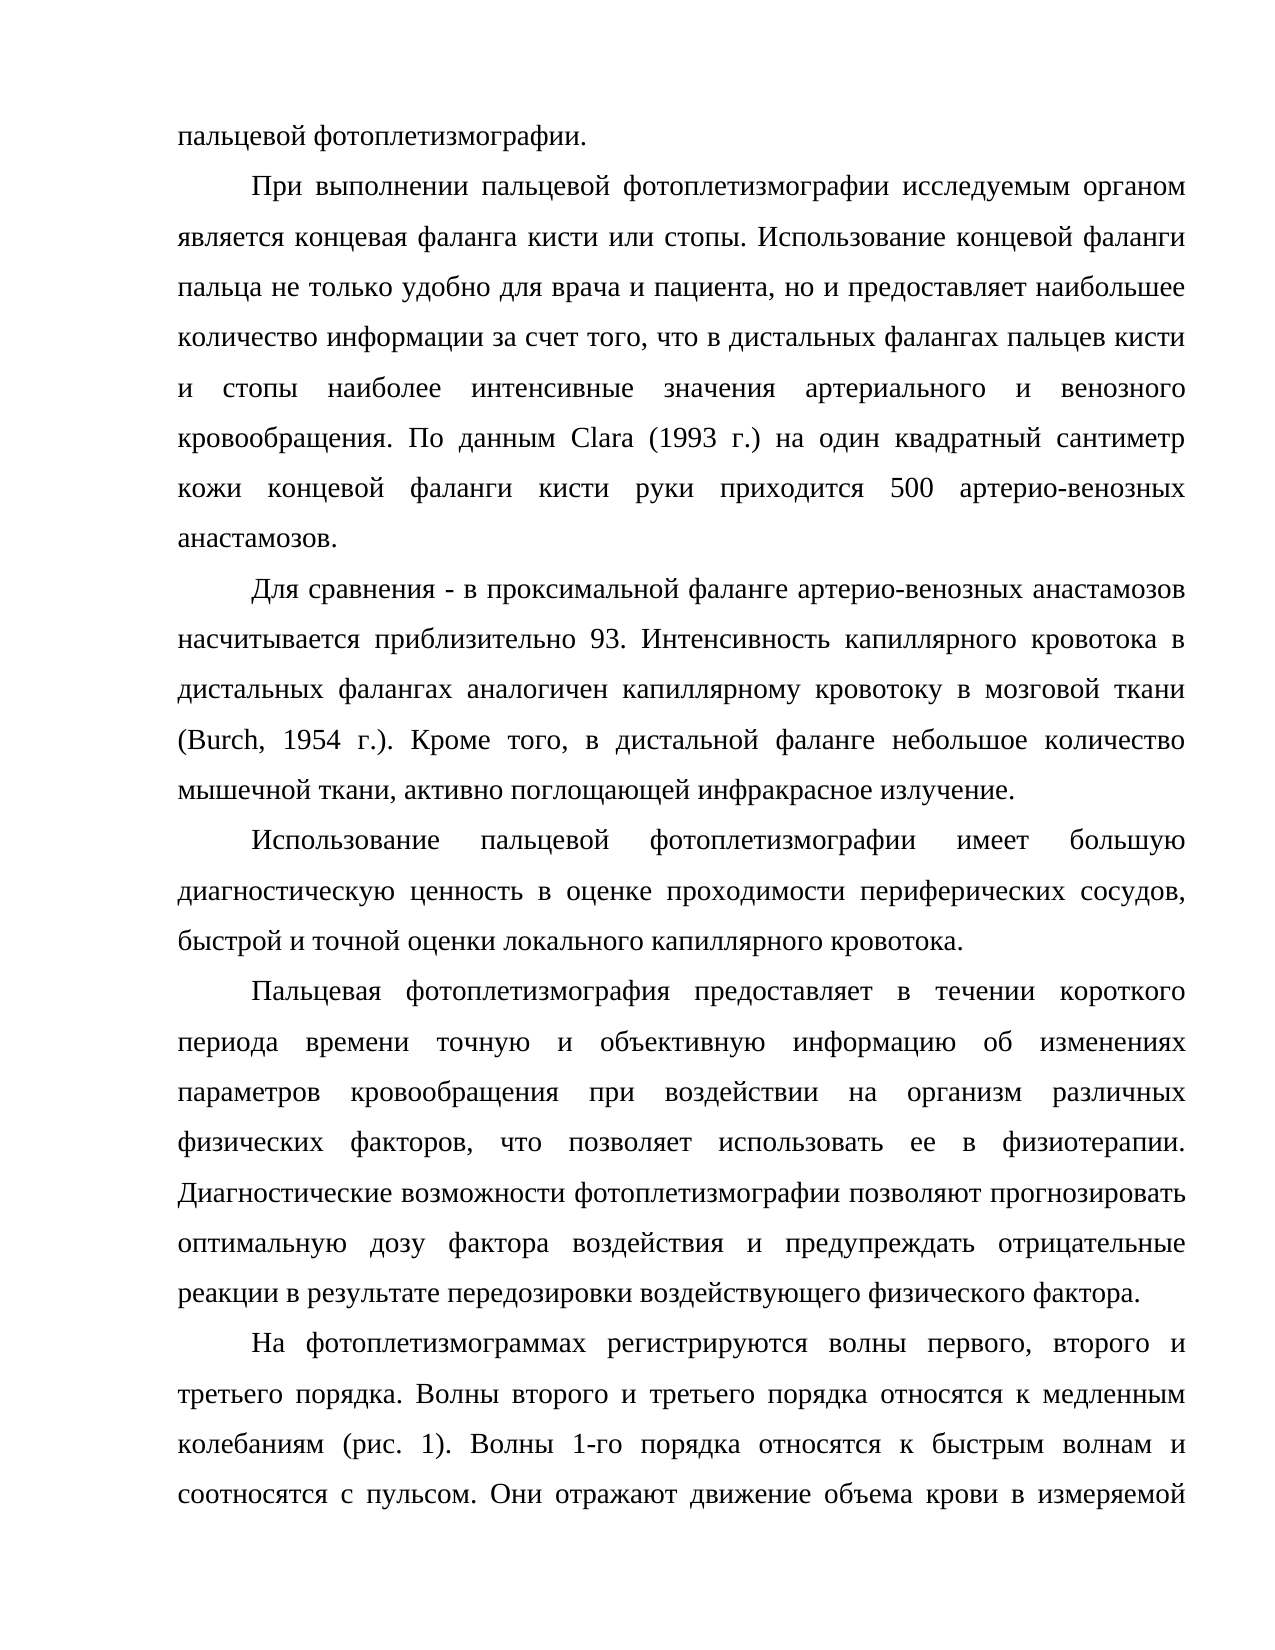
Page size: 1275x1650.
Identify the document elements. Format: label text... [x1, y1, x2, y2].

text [177, 1326, 1186, 1510]
text Для сравнения - в проксимальной фаланге артерио-венозных анастамозов насчитывается приблизительно 93. Интенсивность капиллярного кровотока в дистальных фалангах аналогичен капиллярному кровотоку в мозговой ткани (Burch, 1954 г.). Кроме того, в дистальной фаланге небольшое количество мышечной ткани, активно поглощающей инфракрасное излучение. [177, 571, 1186, 806]
text Использование пальцевой фотоплетизмографии имеет большую диагностическую ценность в оценке проходимости периферических сосудов, быстрой и точной оценки локального капиллярного кровотока. [177, 822, 1186, 957]
text При выполнении пальцевой фотоплетизмографии исследуемым органом является концевая фаланга кисти или стопы. Использование концевой фаланги пальца не только удобно для врача и пациента, но и предоставляет наибольшее количество информации за счет того, что в дистальных фалангах пальцев кисти и стопы наиболее интенсивные значения артериального и венозного кровообращения. По данным Clara (1993 г.) на один квадратный сантиметр кожи концевой фаланги кисти руки приходится 500 артерио-венозных анастамозов. [177, 168, 1186, 554]
text Пальцевая фотоплетизмография предоставляет в течении короткого периода времени точную и объективную информацию об изменениях параметров кровообращения при воздействии на организм различных физических факторов, что позволяет использовать ее в физиотерапии. Диагностические возможности фотоплетизмографии позволяют прогнозировать оптимальную дозу фактора воздействия и предупреждать отрицательные реакции в результате передозировки воздействующего физического фактора. [177, 973, 1186, 1309]
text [177, 118, 1186, 152]
